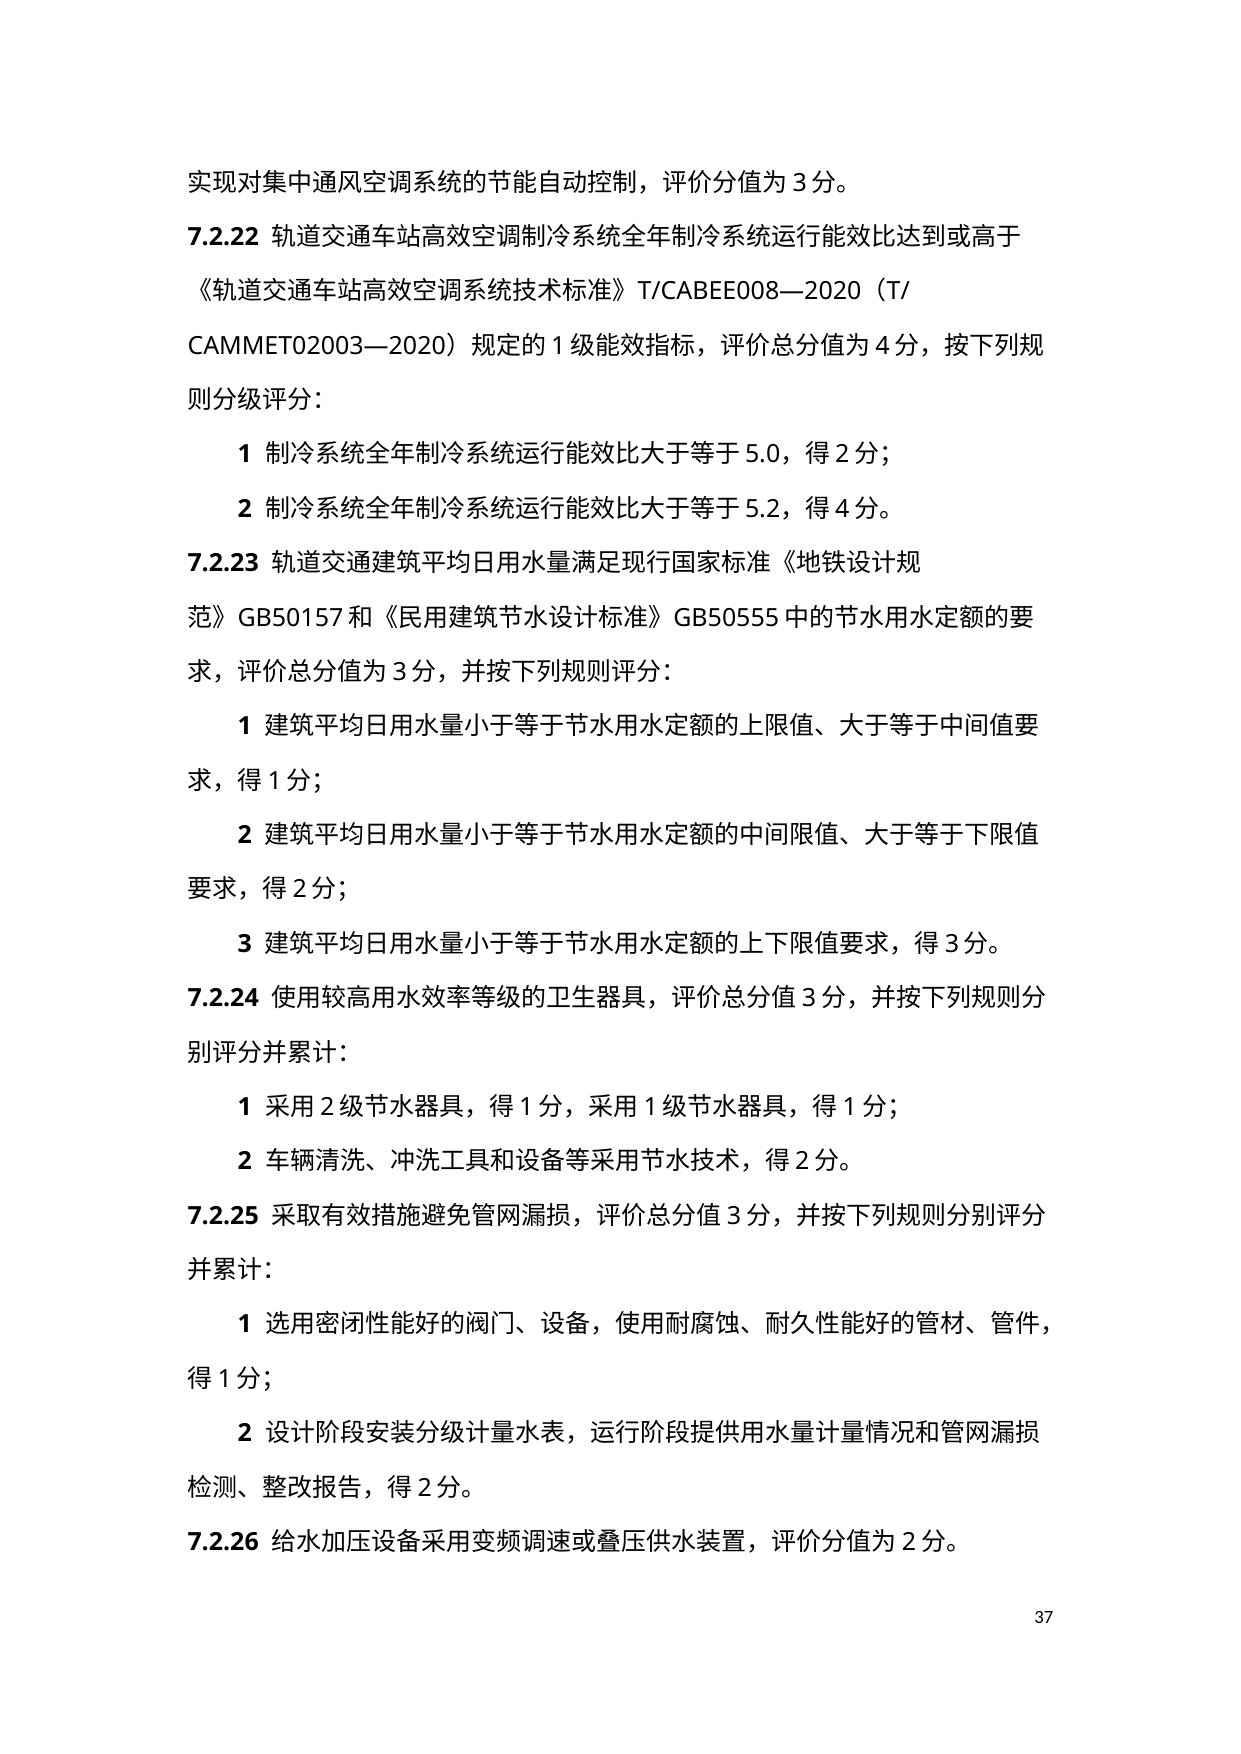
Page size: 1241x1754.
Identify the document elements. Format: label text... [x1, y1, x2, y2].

text 2 建筑平均日用水量小于等于节水用水定额的中间限值、大于等于下限值要求，得2分； [187, 814, 1053, 905]
text 7.2.23 轨道交通建筑平均日用水量满足现行国家标准《地铁设计规范》GB50157和《民用建筑节水设计标准》GB50555中的节水用水定额的要求，评价总分值为3分，并按下列规则评分： [187, 543, 1053, 688]
text 3 建筑平均日用水量小于等于节水用水定额的上下限值要求，得3分。 [187, 923, 1053, 959]
text 1 采用2级节水器具，得1分，采用1级节水器具，得1分； [187, 1086, 1053, 1123]
text 7.2.26 给水加压设备采用变频调速或叠压供水装置，评价分值为2分。 [187, 1521, 1053, 1558]
text 7.2.25 采取有效措施避免管网漏损，评价总分值3分，并按下列规则分别评分并累计： [187, 1195, 1053, 1286]
text 1 制冷系统全年制冷系统运行能效比大于等于5.0，得2分； [187, 434, 1053, 470]
text 1 选用密闭性能好的阀门、设备，使用耐腐蚀、耐久性能好的管材、管件，得1分； [187, 1304, 1053, 1394]
text 2 车辆清洗、冲洗工具和设备等采用节水技术，得2分。 [187, 1141, 1053, 1177]
text 7.2.24 使用较高用水效率等级的卫生器具，评价总分值3分，并按下列规则分别评分并累计： [187, 978, 1053, 1068]
text 7.2.22 轨道交通车站高效空调制冷系统全年制冷系统运行能效比达到或高于《轨道交通车站高效空调系统技术标准》T/CABEE008—2020（T/CAMMET02003—2020）规定的1级能效指标，评价总分值为4分，按下列规则分级评分： [187, 216, 1053, 416]
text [187, 162, 1053, 198]
text 1 建筑平均日用水量小于等于节水用水定额的上限值、大于等于中间值要求，得1分； [187, 706, 1053, 796]
text 2 设计阶段安装分级计量水表，运行阶段提供用水量计量情况和管网漏损检测、整改报告，得2分。 [187, 1413, 1053, 1503]
text 2 制冷系统全年制冷系统运行能效比大于等于5.2，得4分。 [187, 488, 1053, 524]
